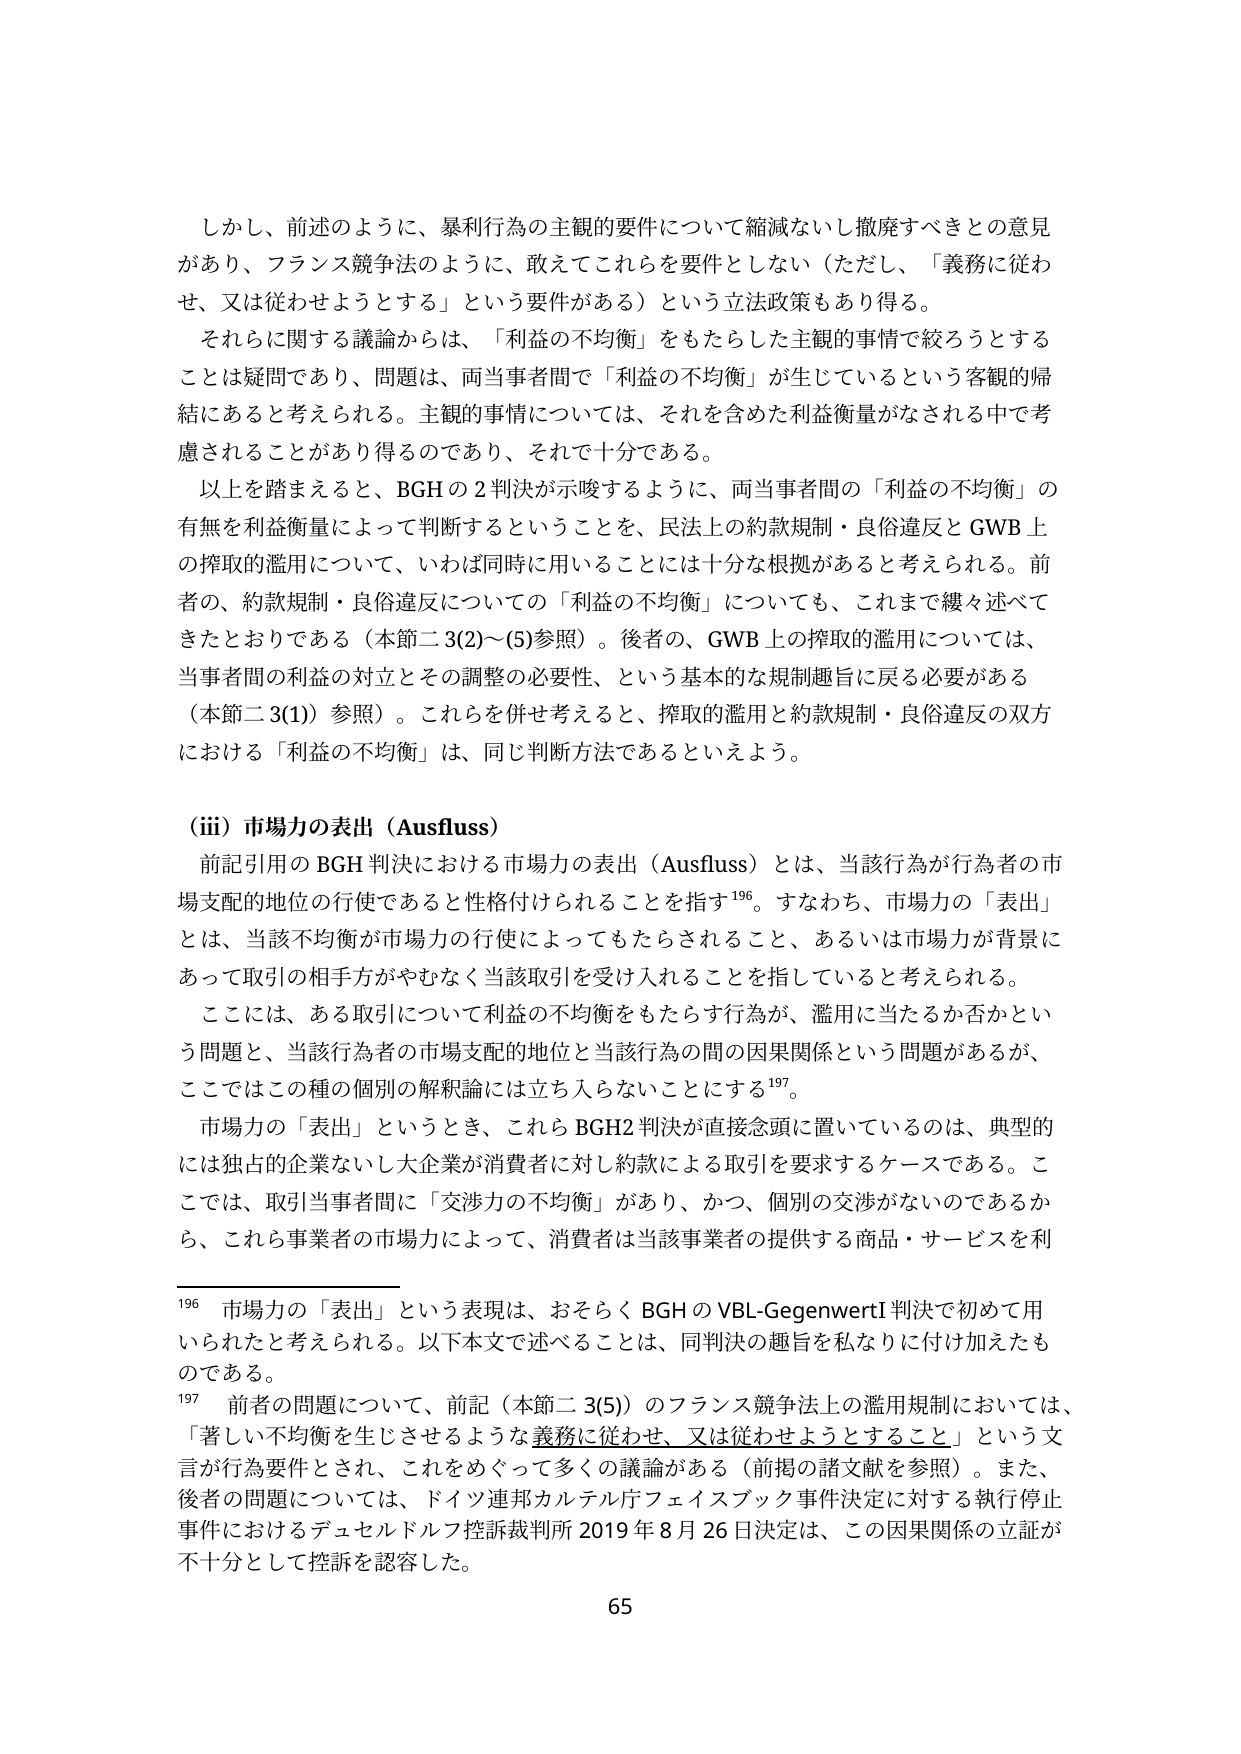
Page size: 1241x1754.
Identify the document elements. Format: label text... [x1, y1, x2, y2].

text 以上を踏まえると、BGHの2判決が示唆するように、両当事者間の「利益の不均衡」の有無を利益衡量によって判断するということを、民法上の約款規制・良俗違反とGWB上の搾取的濫用について、いわば同時に用いることには十分な根拠があると考えられる。前者の、約款規制・良俗違反についての「利益の不均衡」についても、これまで縷々述べてきたとおりである（本節二3(2)～(5)参照）。後者の、GWB上の搾取的濫用については、当事者間の利益の対立とその調整の必要性、という基本的な規制趣旨に戻る必要がある（本節二3(1)）参照）。これらを併せ考えると、搾取的濫用と約款規制・良俗違反の双方における「利益の不均衡」は、同じ判断方法であるといえよう。 [177, 469, 1063, 769]
text 前記引用のBGH判決における市場力の表出（Ausfluss）とは、当該行為が行為者の市場支配的地位の行使であると性格付けられることを指す。すなわち、市場力の「表出」とは、当該不均衡が市場力の行使によってもたらされること、あるいは市場力が背景にあって取引の相手方がやむなく当該取引を受け入れることを指していると考えられる。 [177, 844, 1063, 994]
text ここには、ある取引について利益の不均衡をもたらす行為が、濫用に当たるか否かという問題と、当該行為者の市場支配的地位と当該行為の間の因果関係という問題があるが、ここではこの種の個別の解釈論には立ち入らないことにする。 [177, 994, 1063, 1107]
text それらに関する議論からは、「利益の不均衡」をもたらした主観的事情で絞ろうとすることは疑問であり、問題は、両当事者間で「利益の不均衡」が生じているという客観的帰結にあると考えられる。主観的事情については、それを含めた利益衡量がなされる中で考慮されることがあり得るのであり、それで十分である。 [177, 319, 1063, 469]
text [177, 1107, 1063, 1257]
subtitle （ⅲ）市場力の表出（Ausfluss） [177, 807, 1063, 844]
text しかし、前述のように、暴利行為の主観的要件について縮減ないし撤廃すべきとの意見があり、フランス競争法のように、敢えてこれらを要件としない（ただし、「義務に従わせ、又は従わせようとする」という要件がある）という立法政策もあり得る。 [177, 207, 1063, 319]
